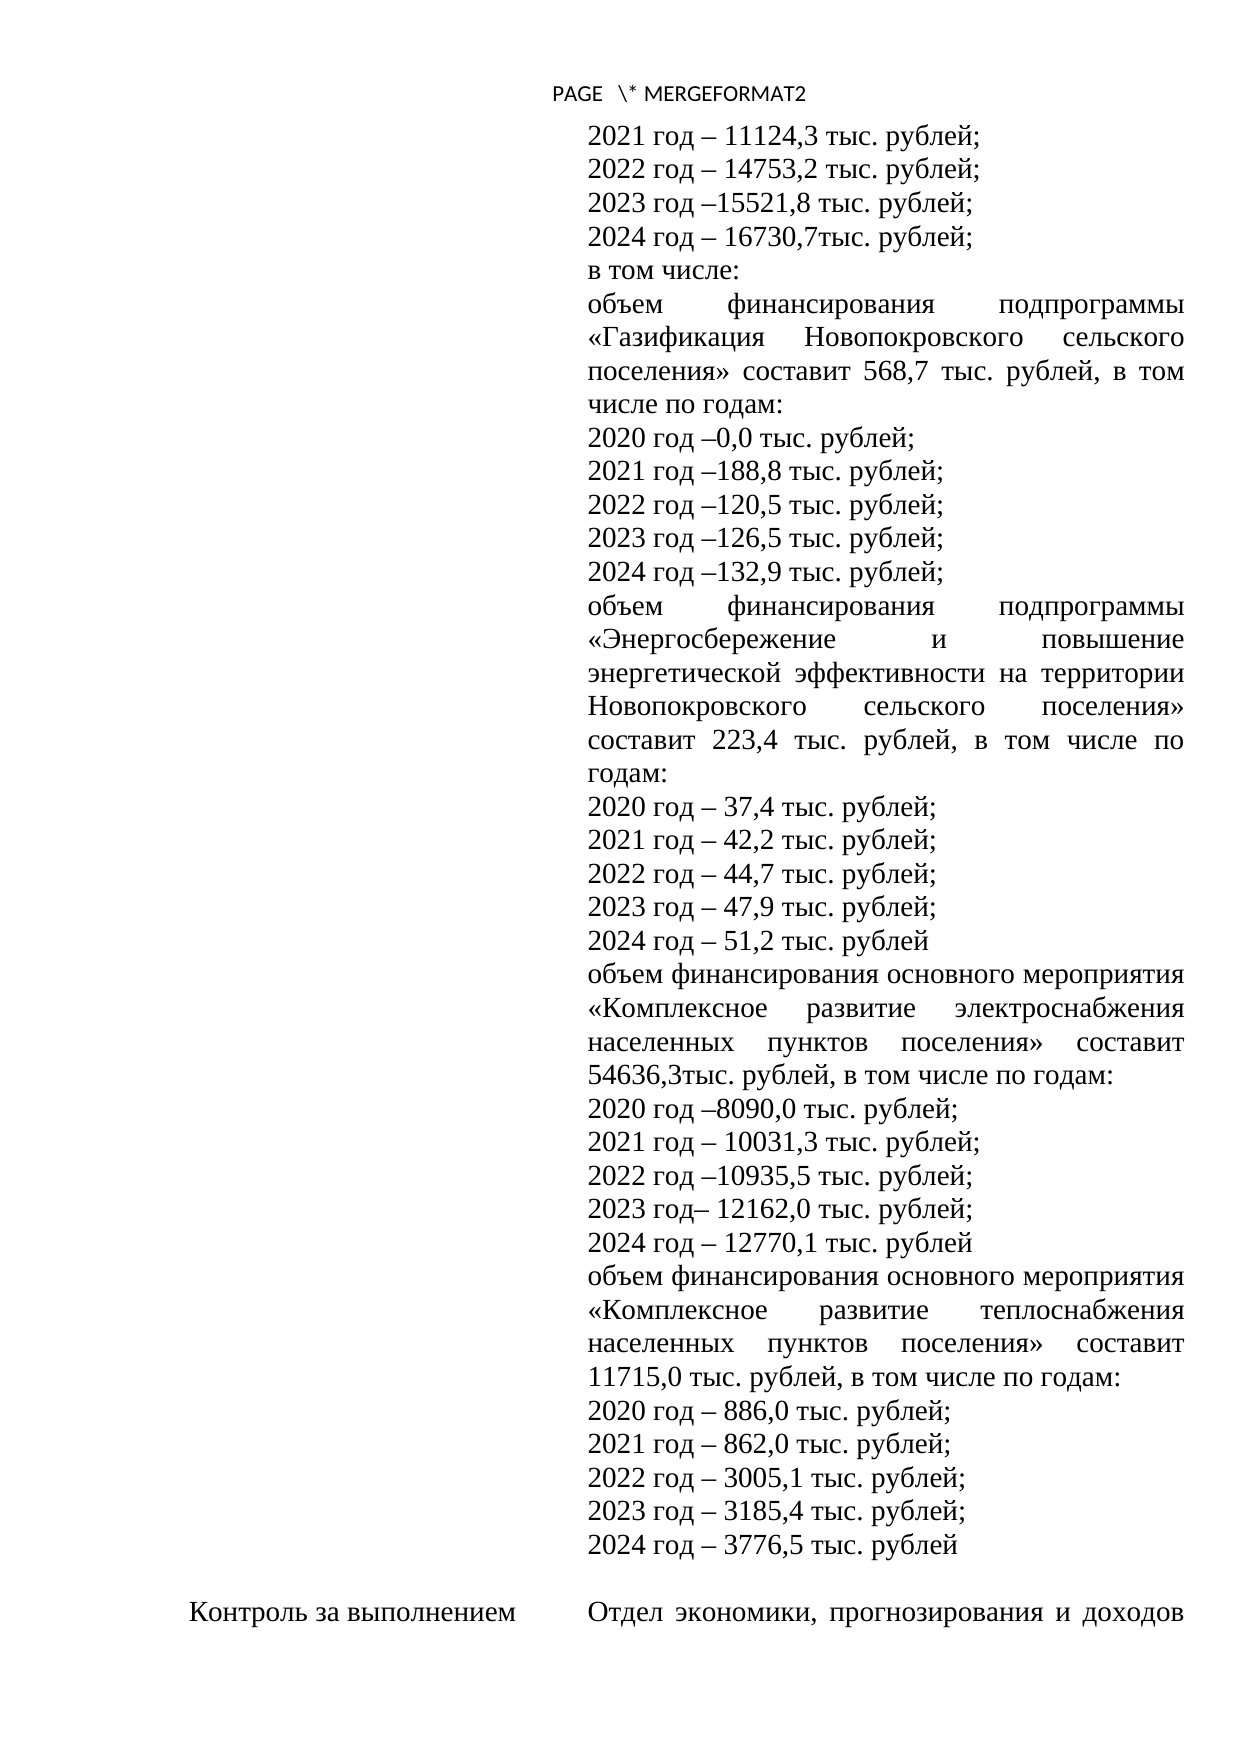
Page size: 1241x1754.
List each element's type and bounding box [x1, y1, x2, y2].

table_cell [177, 118, 576, 1627]
table_cell [576, 118, 1196, 1627]
